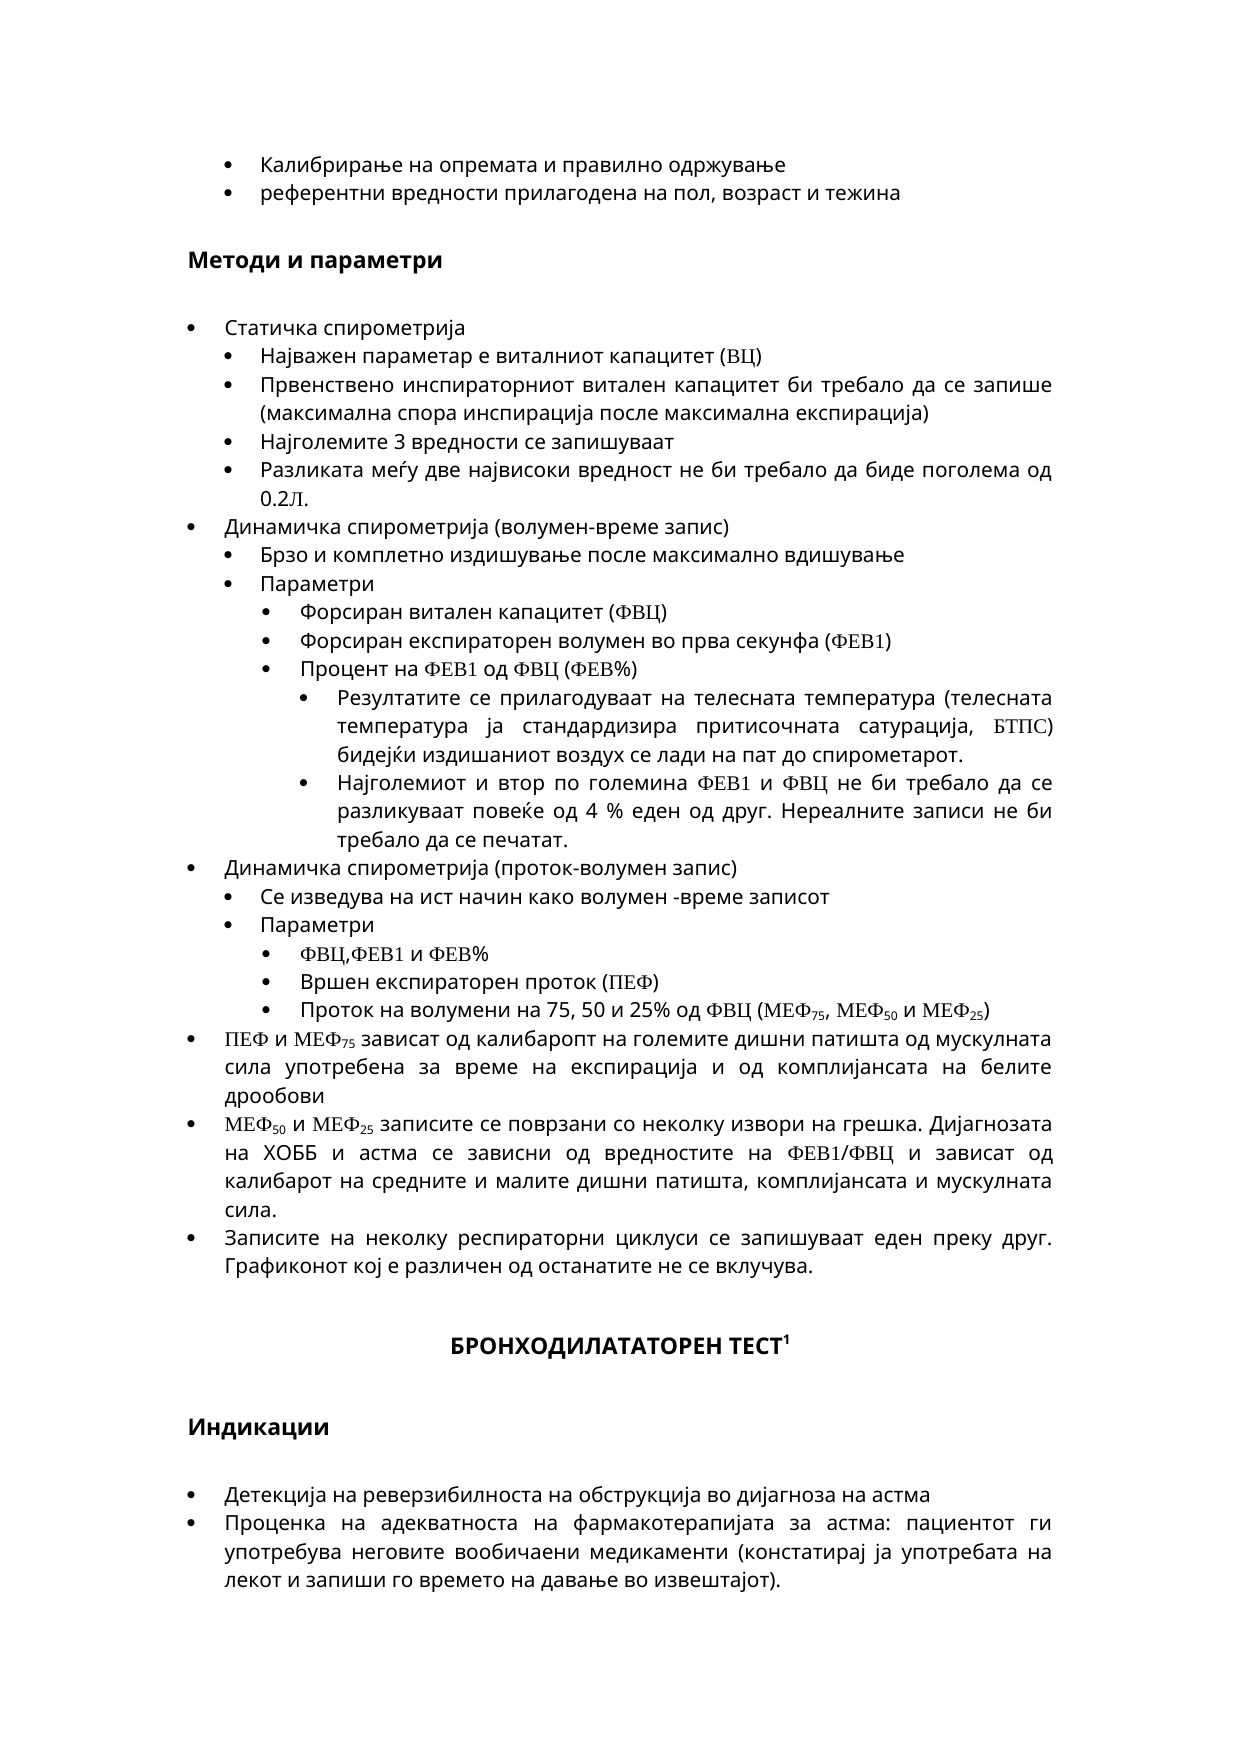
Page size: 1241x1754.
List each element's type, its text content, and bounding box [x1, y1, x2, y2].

text Индикации [187, 1411, 1053, 1442]
text Проценка на адекватноста на фармакотерапијата за астма: пациентот ги употребува неговите вообичаени медикаменти (констатирај ја употребата на лекот и запиши го времето на давање во извештајот). [187, 1508, 1053, 1594]
list Брзо и комплетно издишување после максимално вдишување [224, 541, 1053, 569]
list Процент на ФЕВ1 од ФВЦ (ФЕВ%) [262, 654, 1053, 683]
list Разликата меѓу две највисоки вредност не би требало да биде поголема од 0.2Л. [224, 455, 1053, 512]
text Резултатите се прилагодуваат на телесната температура (телесната температура ја стандардизира притисочната сатурација, БТПС) бидејќи издишаниот воздух се лади на пат до спирометарот. [300, 683, 1053, 768]
list Се изведува на ист начин како волумен -време записот [224, 882, 1053, 910]
text Динамичка спирометрија (волумен-време запис) [187, 512, 1053, 541]
list референтни вредности прилагодена на пол, возраст и тежина [224, 178, 1053, 207]
text Динамичка спирометрија (проток-волумен запис) [187, 853, 1053, 882]
list Форсиран витален капацитет (ФВЦ) [262, 597, 1053, 626]
text Методи и параметри [187, 244, 1053, 276]
list Форсиран експираторен волумен во прва секунфа (ФЕВ1) [262, 626, 1053, 654]
list Проток на волумени на 75, 50 и 25% од ФВЦ (МЕФ75, МЕФ50 и МЕФ25) [262, 996, 1053, 1024]
text МЕФ50 и МЕФ25 записите се поврзани со неколку извори на грешка. Дијагнозата на ХОББ и астма се зависни од вредностите на ФЕВ1/ФВЦ и зависат од калибарот на средните и малите дишни патишта, комплијансата и мускулната сила. [187, 1109, 1053, 1223]
list Најважен параметар е виталниот капацитет (ВЦ) [224, 342, 1053, 370]
list Вршен експираторен проток (ПЕФ) [262, 967, 1053, 996]
text ПЕФ и МЕФ75 зависат од калибаропт на големите дишни патишта од мускулната сила употребена за време на експирација и од комплијансата на белите дрообови [187, 1024, 1053, 1109]
text Статичка спирометрија [187, 313, 1053, 342]
text Детекција на реверзибилноста на обструкција во дијагноза на астма [187, 1480, 1053, 1508]
text Записите на неколку респираторни циклуси се запишуваат еден преку друг. Графиконот кој е различен од останатите не се вклучува. [187, 1223, 1053, 1280]
list ФВЦ,ФЕВ1 и ФЕВ% [262, 939, 1053, 967]
list Најголемите 3 вредности се запишуваат [224, 427, 1053, 455]
list Првенствено инспираторниот витален капацитет би требало да се запише (максимална спора инспирација после максимална експирација) [224, 370, 1053, 427]
text Најголемиот и втор по големина ФЕВ1 и ФВЦ не би требало да се разликуваат повеќе од 4 % еден од друг. Нереалните записи не би требало да се печатат. [300, 768, 1053, 853]
text БРОНХОДИЛАТАТОРЕН ТЕСТ1 [187, 1330, 1053, 1361]
list Параметри [224, 910, 1053, 939]
list Калибрирање на опремата и правилно одржување [224, 150, 1053, 178]
list Параметри [224, 569, 1053, 597]
